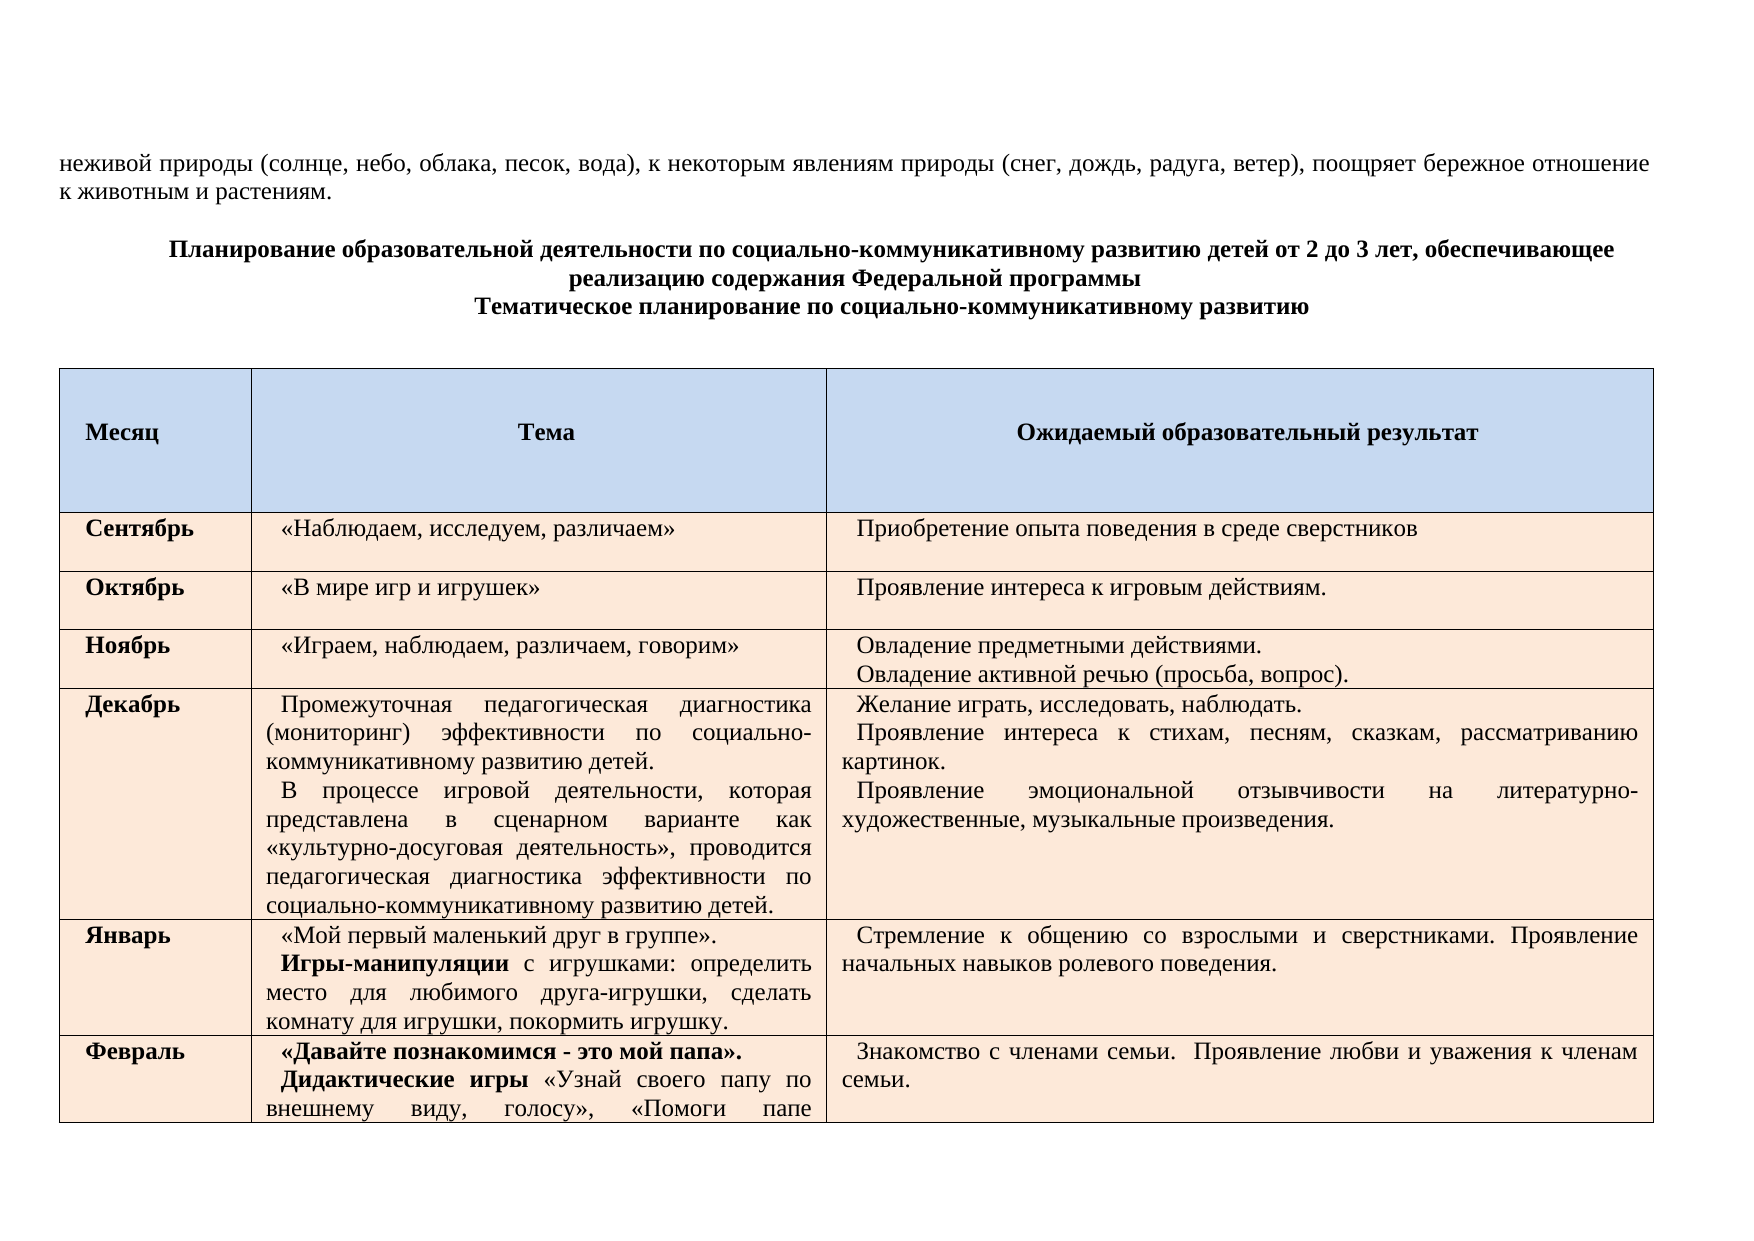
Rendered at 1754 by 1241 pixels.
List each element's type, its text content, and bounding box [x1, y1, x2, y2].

table_cell Овладение предметными действиями. Овладение активной речью (просьба, вопрос). [827, 630, 1653, 688]
table_cell Сентябрь [60, 513, 251, 571]
table_cell «В мире игр и игрушек» [252, 572, 826, 629]
table_header Тема [252, 369, 826, 512]
table_header Месяц [60, 369, 251, 512]
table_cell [252, 1036, 826, 1122]
table_cell Промежуточная педагогическая диагностика (мониторинг) эффективности по социально-коммуникативному развитию детей. В процессе игровой деятельности, которая представлена в сценарном варианте как «культурно-досуговая деятельность», проводится педагогическая диагностика эффективности по социально-коммуникативному развитию детей. [252, 689, 826, 919]
table_cell Стремление к общению со взрослыми и сверстниками. Проявление начальных навыков ролевого поведения. [827, 920, 1653, 1035]
table_cell Желание играть, исследовать, наблюдать. Проявление интереса к стихам, песням, сказкам, рассматриванию картинок. Проявление эмоциональной отзывчивости на литературно-художественные, музыкальные произведения. [827, 689, 1653, 919]
table_cell Проявление интереса к игровым действиям. [827, 572, 1653, 629]
table_cell Октябрь [60, 572, 251, 629]
table_cell Февраль [60, 1036, 251, 1122]
text Планирование образовательной деятельности по социально-коммуникативному развитию детей от 2 до 3 лет, обеспечивающее реализацию содержания Федеральной программы [59, 234, 1651, 291]
table_cell «Мой первый маленький друг в группе». Игры-манипуляции с игрушками: определить место для любимого друга-игрушки, сделать комнату для игрушки, покормить игрушку. [252, 920, 826, 1035]
table_cell Декабрь [60, 689, 251, 919]
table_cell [827, 1036, 1653, 1122]
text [59, 148, 1651, 205]
table_cell Ноябрь [60, 630, 251, 688]
table_header Ожидаемый образовательный результат [827, 369, 1653, 512]
table_cell «Играем, наблюдаем, различаем, говорим» [252, 630, 826, 688]
table_cell «Наблюдаем, исследуем, различаем» [252, 513, 826, 571]
table_cell Приобретение опыта поведения в среде сверстников [827, 513, 1653, 571]
table_cell Январь [60, 920, 251, 1035]
text Тематическое планирование по социально-коммуникативному развитию [59, 291, 1651, 320]
